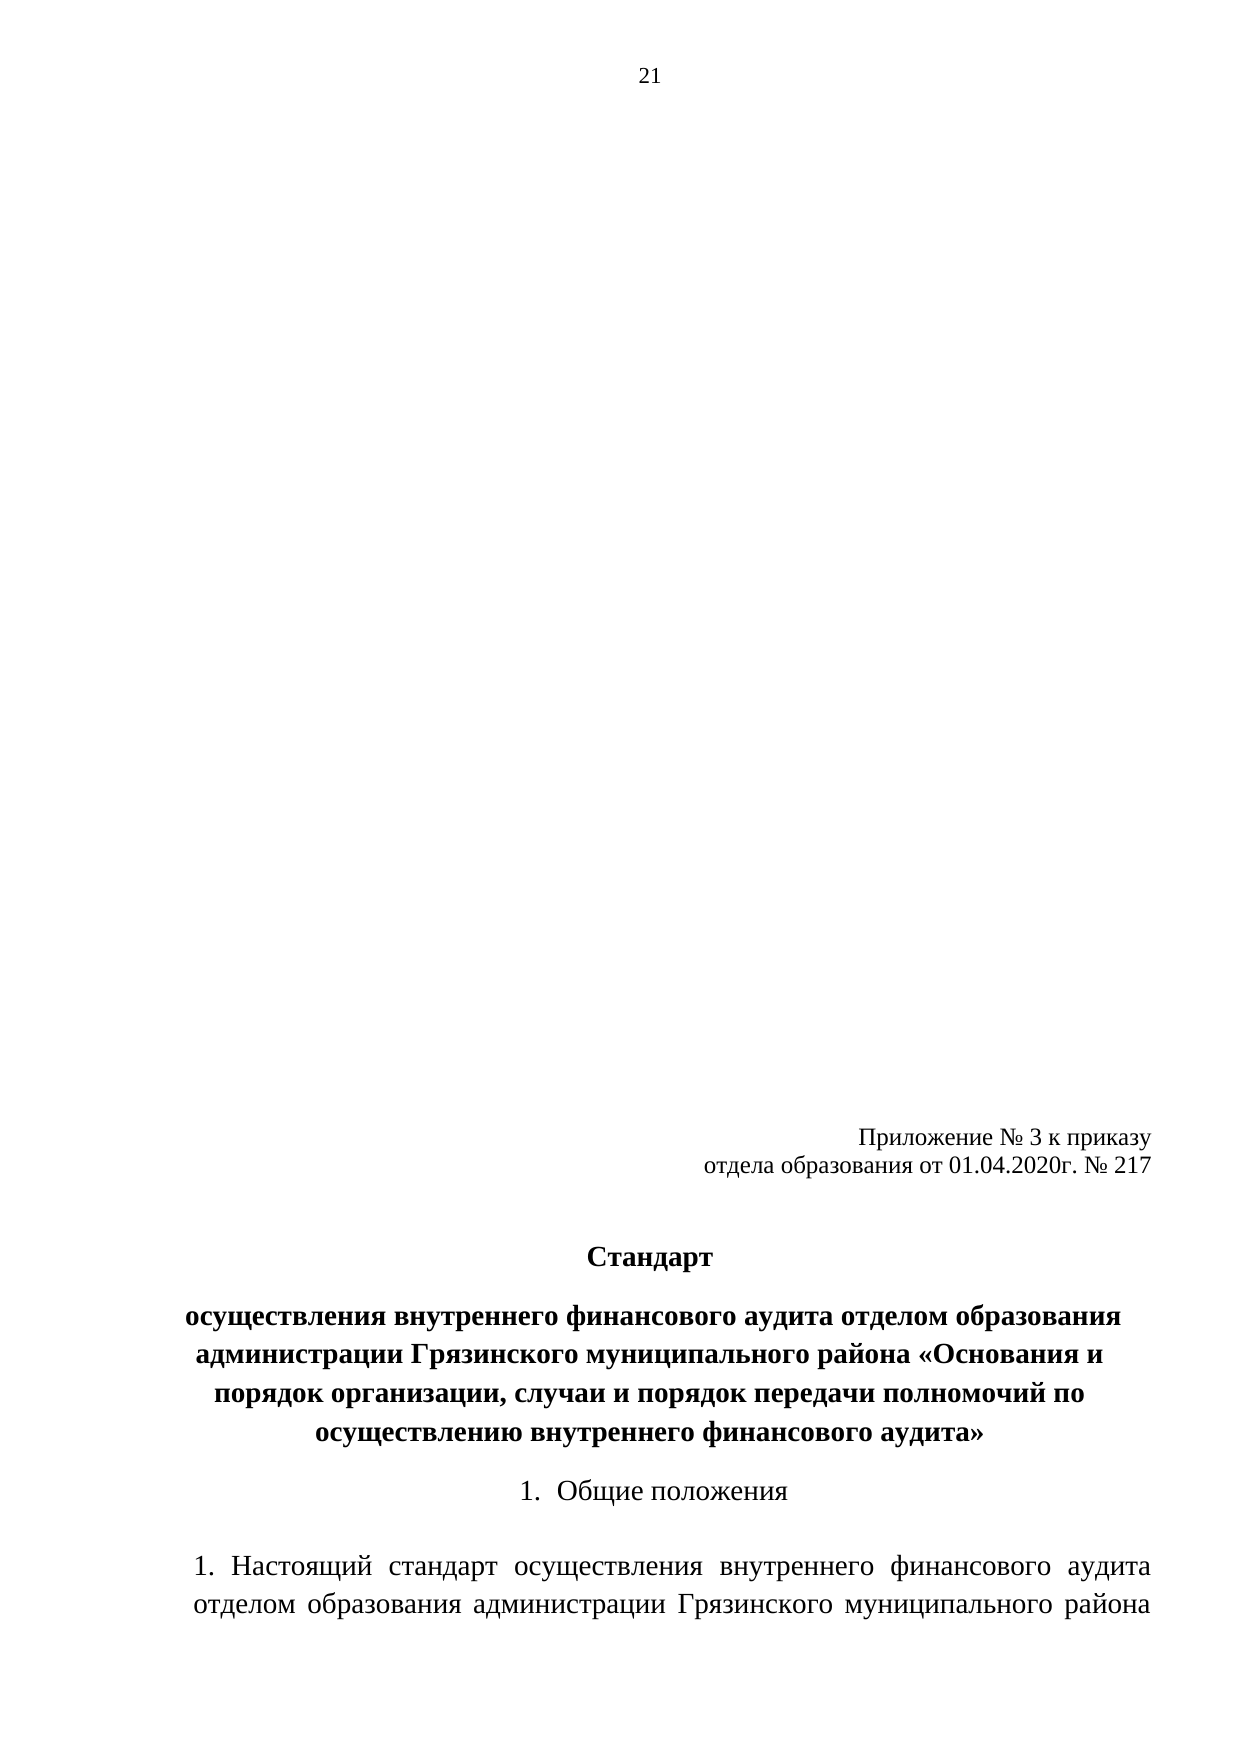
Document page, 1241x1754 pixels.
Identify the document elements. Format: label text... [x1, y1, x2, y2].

text отдела образования от 01.04.2020г. № 217 [148, 1151, 1152, 1179]
text Стандарт [148, 1239, 1152, 1272]
text Приложение № 3 к приказу [148, 1122, 1152, 1151]
list Общие положения [156, 1473, 1152, 1507]
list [193, 1548, 1152, 1620]
text осуществления внутреннего финансового аудита отделом образования администрации Грязинского муниципального района «Основания и порядок организации, случаи и порядок передачи полномочий по осуществлению внутреннего финансового аудита» [148, 1298, 1152, 1447]
